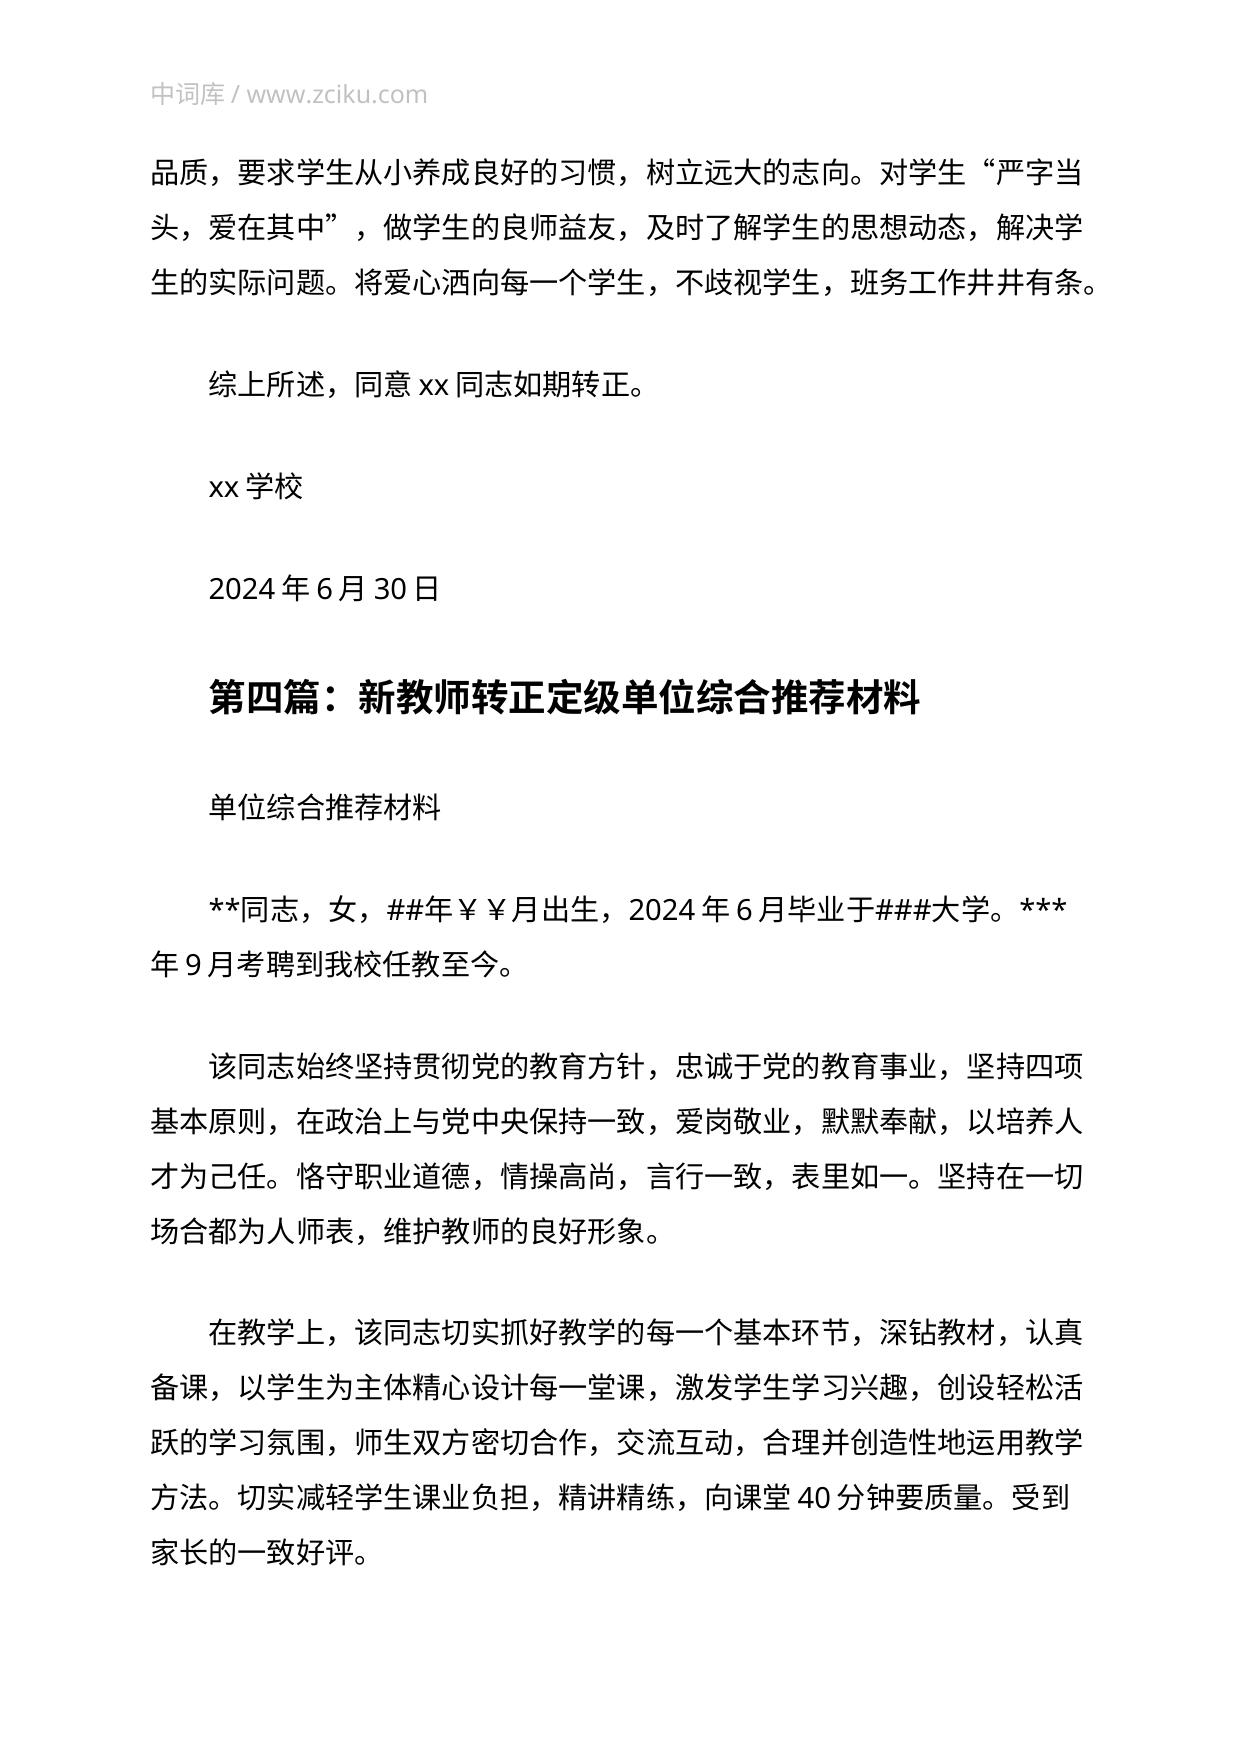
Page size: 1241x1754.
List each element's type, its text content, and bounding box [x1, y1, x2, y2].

text xx学校 [150, 463, 1090, 506]
text 综上所述，同意xx同志如期转正。 [150, 362, 1090, 404]
text **同志，女，##年￥￥月出生，2024年6月毕业于###大学。***年9月考聘到我校任教至今。 [150, 887, 1090, 984]
text 在教学上，该同志切实抓好教学的每一个基本环节，深钻教材，认真备课，以学生为主体精心设计每一堂课，激发学生学习兴趣，创设轻松活跃的学习氛围，师生双方密切合作，交流互动，合理并创造性地运用教学方法。切实减轻学生课业负担，精讲精练，向课堂40分钟要质量。受到家长的一致好评。 [150, 1310, 1090, 1572]
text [150, 150, 1090, 302]
text 该同志始终坚持贯彻党的教育方针，忠诚于党的教育事业，坚持四项基本原则，在政治上与党中央保持一致，爱岗敬业，默默奉献，以培养人才为己任。恪守职业道德，情操高尚，言行一致，表里如一。坚持在一切场合都为人师表，维护教师的良好形象。 [150, 1044, 1090, 1251]
text 第四篇：新教师转正定级单位综合推荐材料 [150, 667, 1090, 722]
text 2024年6月30日 [150, 566, 1090, 608]
text 单位综合推荐材料 [150, 785, 1090, 827]
